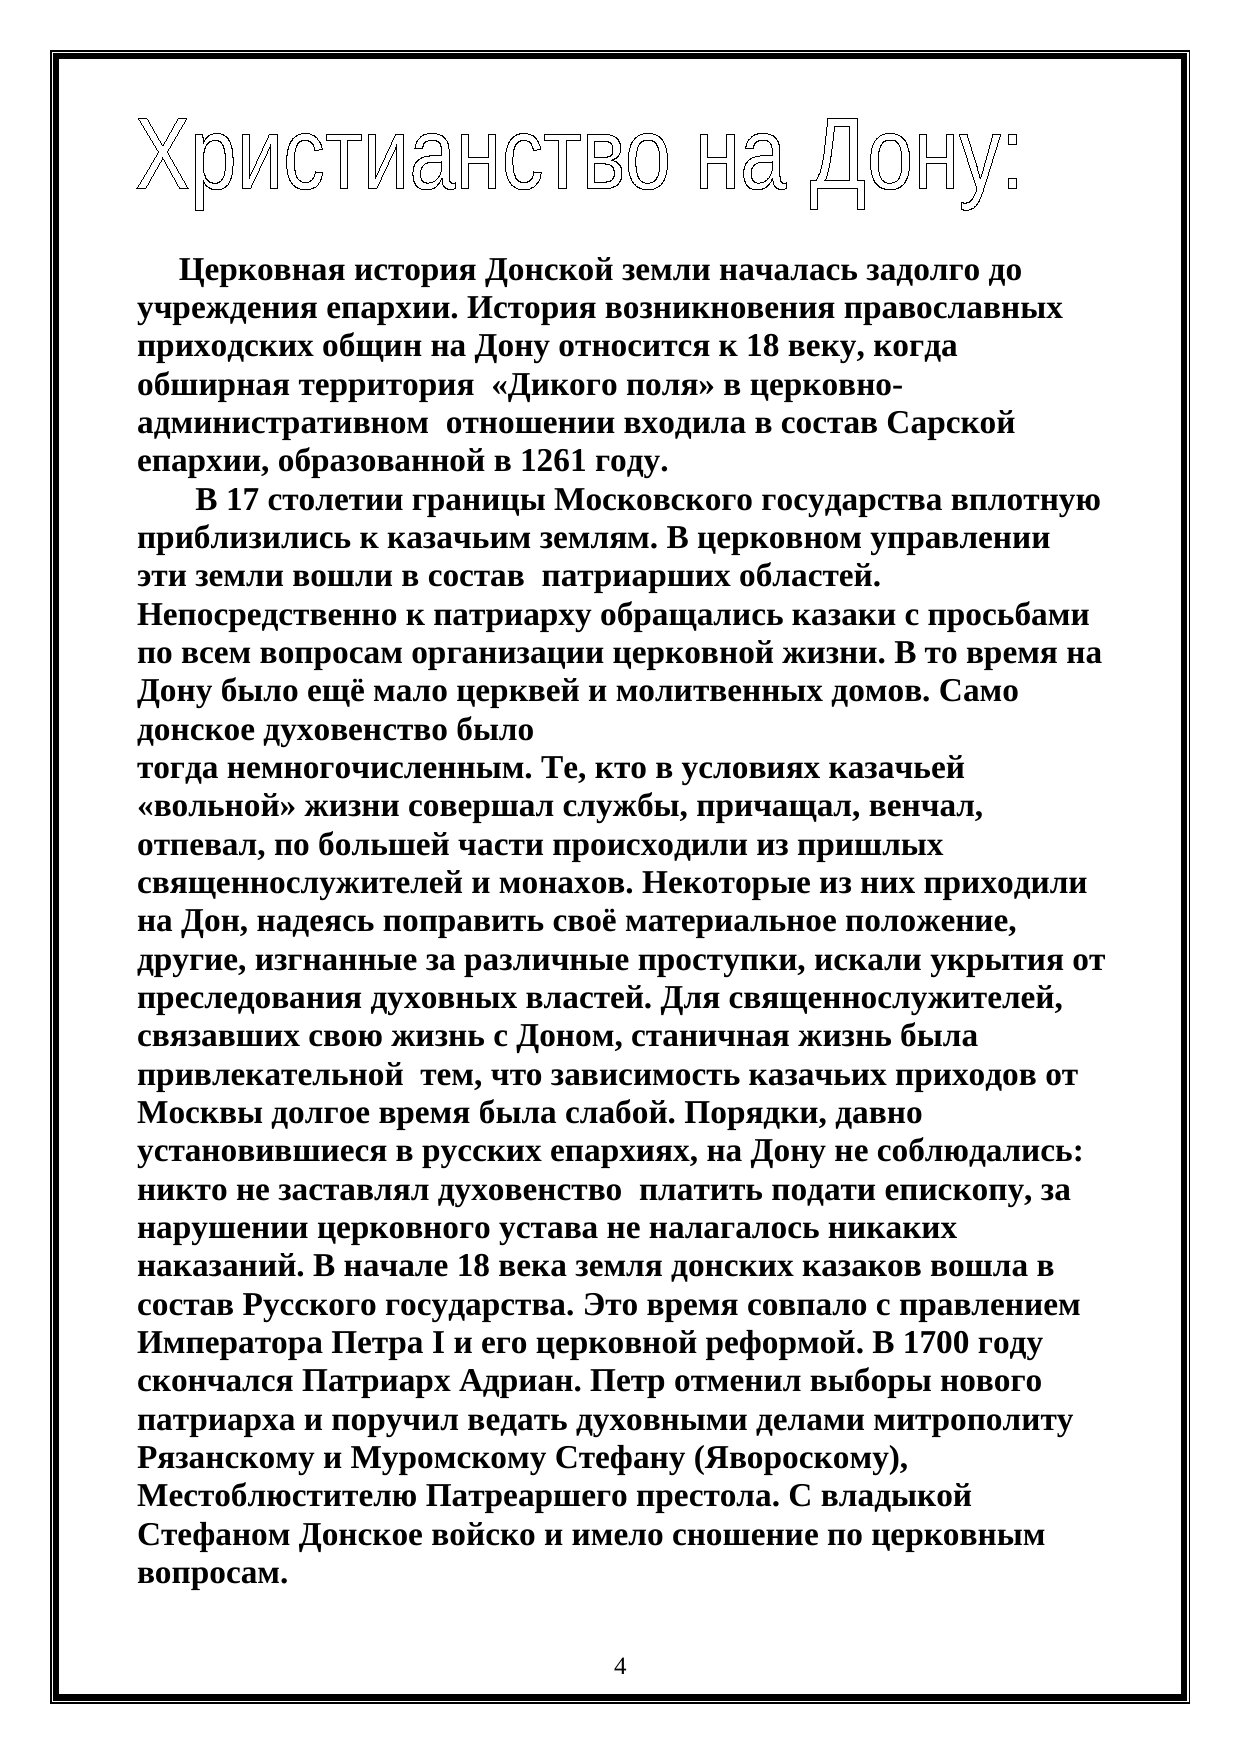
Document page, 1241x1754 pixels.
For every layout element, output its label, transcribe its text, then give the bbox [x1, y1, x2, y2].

text Церковная история Донской земли началась задолго до учреждения епархии. История возникновения православных приходских общин на Дону относится к 18 веку, когда обширная территория «Дикого поля» в церковно-административном отношении входила в состав Сарской епархии, образованной в 1261 году. [137, 249, 1106, 479]
text В 17 столетии границы Московского государства вплотную приблизились к казачьим землям. В церковном управлении эти земли вошли в состав патриарших областей. Непосредственно к патриарху обращались казаки с просьбами по всем вопросам организации церковной жизни. В то время на Дону было ещё мало церквей и молитвенных домов. Само донское духовенство было [137, 479, 1106, 747]
text тогда немногочисленным. Те, кто в условиях казачьей «вольной» жизни совершал службы, причащал, венчал, отпевал, по большей части происходили из пришлых священнослужителей и монахов. Некоторые из них приходили на Дон, надеясь поправить своё материальное положение, другие, изгнанные за различные проступки, искали укрытия от преследования духовных властей. Для священнослужителей, связавших свою жизнь с Доном, станичная жизнь была привлекательной тем, что зависимость казачьих приходов от Москвы долгое время была слабой. Порядки, давно установившиеся в русских епархиях, на Дону не соблюдались: никто не заставлял духовенство платить подати епископу, за нарушении церковного устава не налагалось никаких наказаний. В начале 18 века земля донских казаков вошла в состав Русского государства. Это время совпало с правлением Императора Петра I и его церковной реформой. В 1700 году скончался Патриарх Адриан. Петр отменил выборы нового патриарха и поручил ведать духовными делами митрополиту Рязанскому и Муромскому Стефану (Явороскому), Местоблюстителю Патреаршего престола. С владыкой Стефаном Донское войско и имело сношение по церковным вопросам. [137, 747, 1106, 1590]
